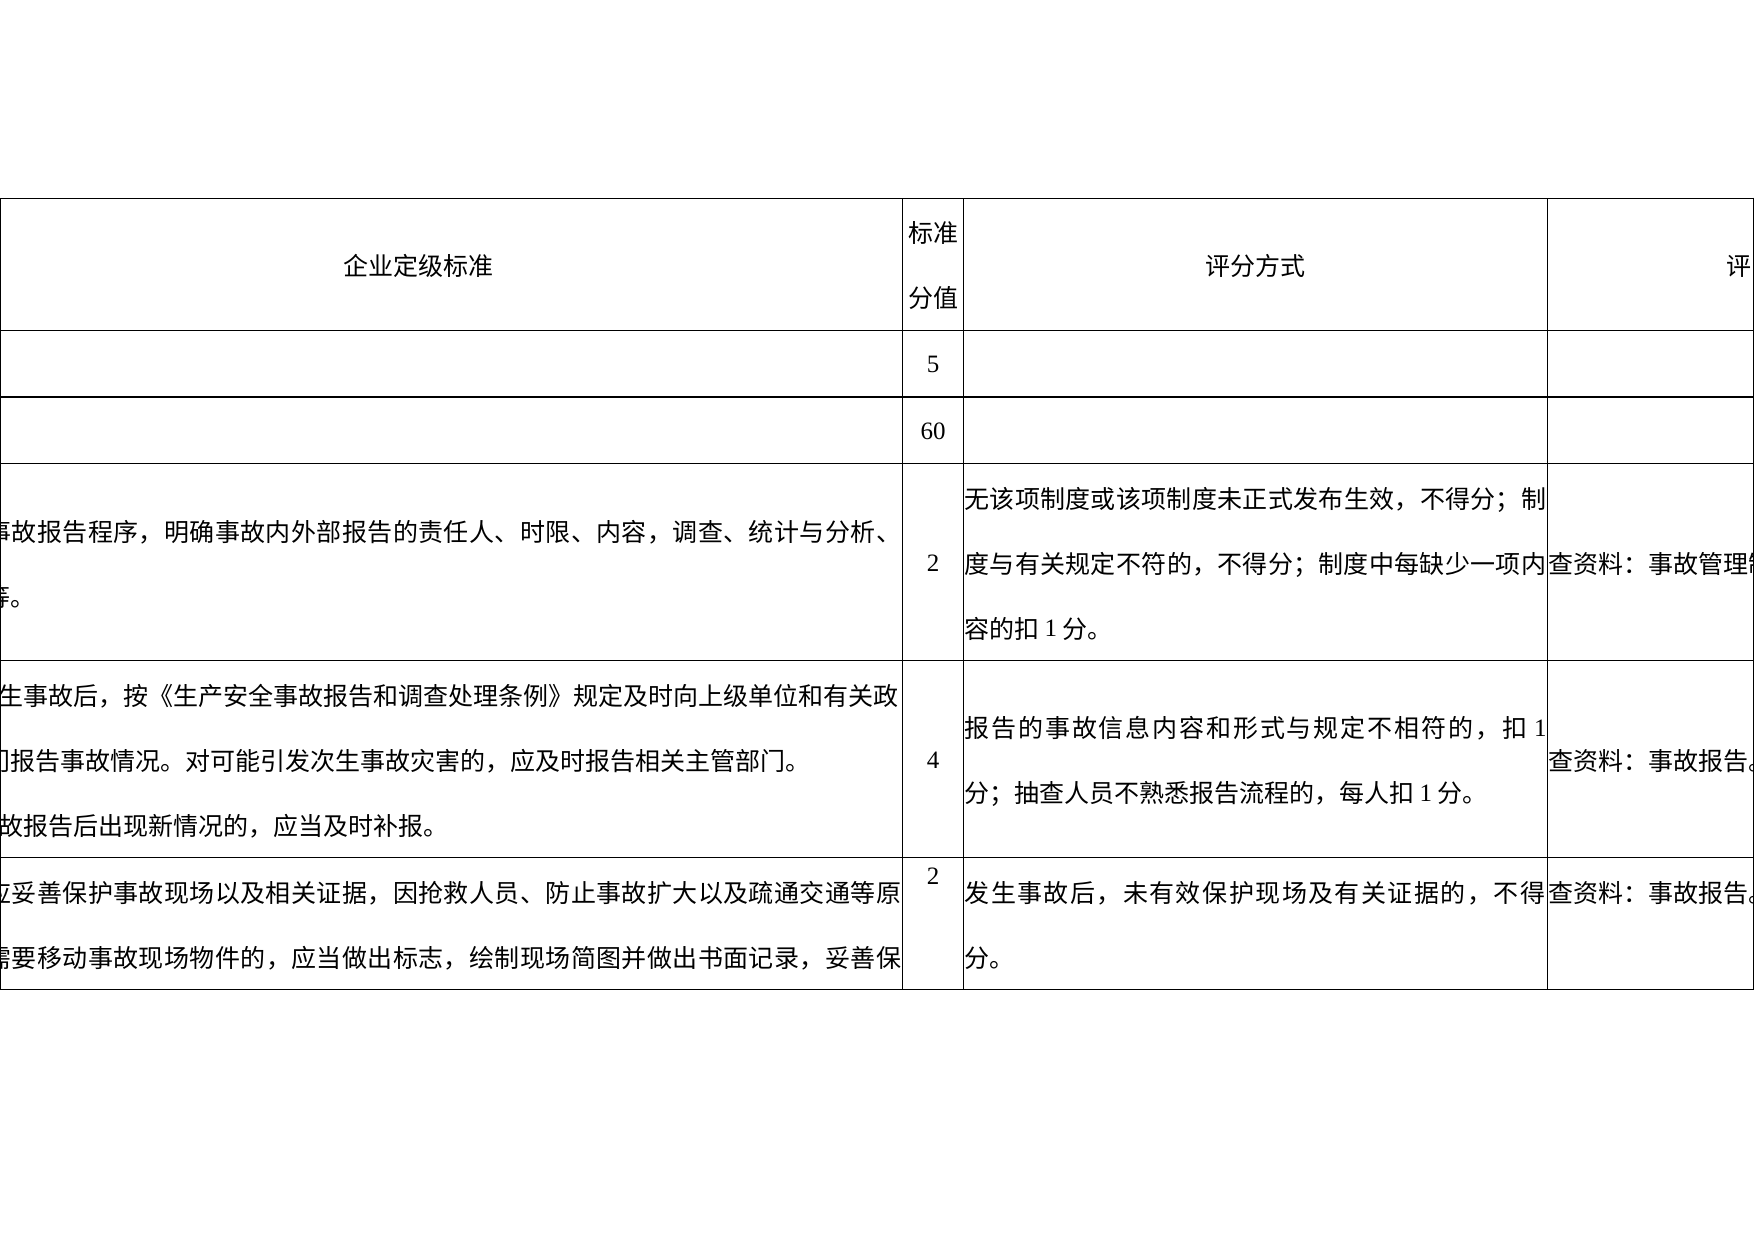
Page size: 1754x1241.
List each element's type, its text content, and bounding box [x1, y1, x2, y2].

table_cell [1, 858, 902, 989]
table_cell 查资料：事故报告。 [1548, 858, 1753, 989]
table_cell 4 [903, 661, 963, 857]
table_cell 60 [903, 398, 963, 463]
table_cell 建立事故报告程序，明确事故内外部报告的责任人、时限、内容，调查、统计与分析、报告等。 [1, 464, 902, 660]
table_cell 查资料：事故报告。 [1548, 661, 1753, 857]
table_cell 小计 [1, 331, 902, 396]
table_cell [964, 331, 1547, 396]
table_cell 5 [903, 331, 963, 396]
table_cell 2 [903, 464, 963, 660]
table_cell 无该项制度或该项制度未正式发布生效，不得分；制度与有关规定不符的，不得分；制度中每缺少一项内容的扣1分。 [964, 464, 1547, 660]
table_cell 发生事故后，未有效保护现场及有关证据的，不得分。 [964, 858, 1547, 989]
table_cell 合计 [1, 398, 902, 463]
table_header 标准分值 [903, 199, 963, 329]
table_header 评分方式 [964, 199, 1547, 329]
table_cell 2 [903, 858, 963, 989]
table_cell 报告的事故信息内容和形式与规定不相符的，扣1分；抽查人员不熟悉报告流程的，每人扣1分。 [964, 661, 1547, 857]
table_cell 1、发生事故后，按《生产安全事故报告和调查处理条例》规定及时向上级单位和有关政府部门报告事故情况。对可能引发次生事故灾害的，应及时报告相关主管部门。 2、事故报告后出现新情况的，应当及时补报。 [1, 661, 902, 857]
table_header 企业定级标准 [1, 199, 902, 329]
table_header 评审方法 [1548, 199, 1753, 329]
table_cell [1548, 331, 1753, 396]
table_cell [964, 398, 1547, 463]
table_cell [1548, 398, 1753, 463]
table_cell 查资料：事故管理制度。 [1548, 464, 1753, 660]
